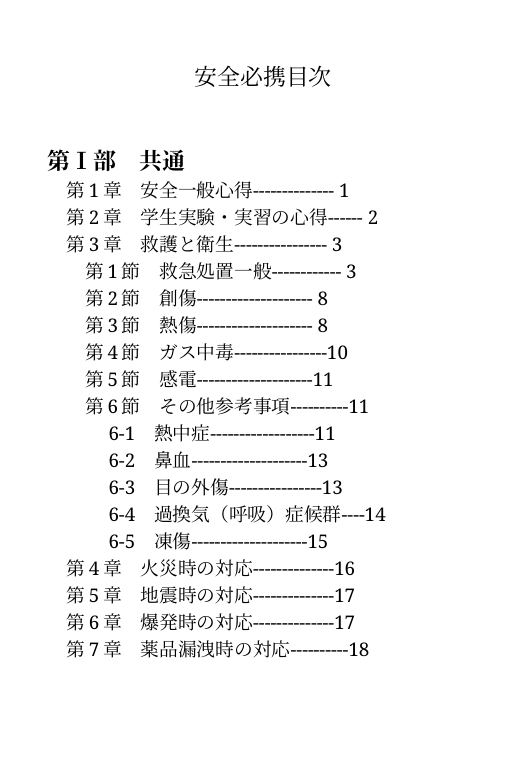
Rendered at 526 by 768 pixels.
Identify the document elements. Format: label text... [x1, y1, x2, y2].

text 第4章 火災時の対応--------------16 [47, 554, 478, 581]
text 6-5 凍傷--------------------15 [47, 527, 478, 554]
text 第1節 救急処置一般------------ 3 [47, 257, 478, 284]
text 第2章 学生実験・実習の心得------ 2 [47, 203, 478, 230]
text 第6節 その他参考事項----------11 [47, 392, 478, 419]
text 第2節 創傷-------------------- 8 [47, 284, 478, 311]
text 第Ⅰ部 共通 [47, 143, 478, 176]
text 第3章 救護と衛生---------------- 3 [47, 230, 478, 257]
text 第5節 感電--------------------11 [47, 365, 478, 392]
text 6-2 鼻血--------------------13 [47, 446, 478, 473]
text 第7章 薬品漏洩時の対応----------18 [47, 634, 478, 662]
text 第4節 ガス中毒----------------10 [47, 338, 478, 365]
text 第5章 地震時の対応--------------17 [47, 581, 478, 608]
text 6-3 目の外傷----------------13 [47, 473, 478, 500]
text 第3節 熱傷-------------------- 8 [47, 311, 478, 338]
text 6-1 熱中症------------------11 [47, 419, 478, 446]
text 第1章 安全一般心得-------------- 1 [47, 176, 478, 203]
text 安全必携目次 [47, 59, 478, 92]
text 6-4 過換気（呼吸）症候群----14 [47, 500, 478, 527]
text 第6章 爆発時の対応--------------17 [47, 608, 478, 634]
